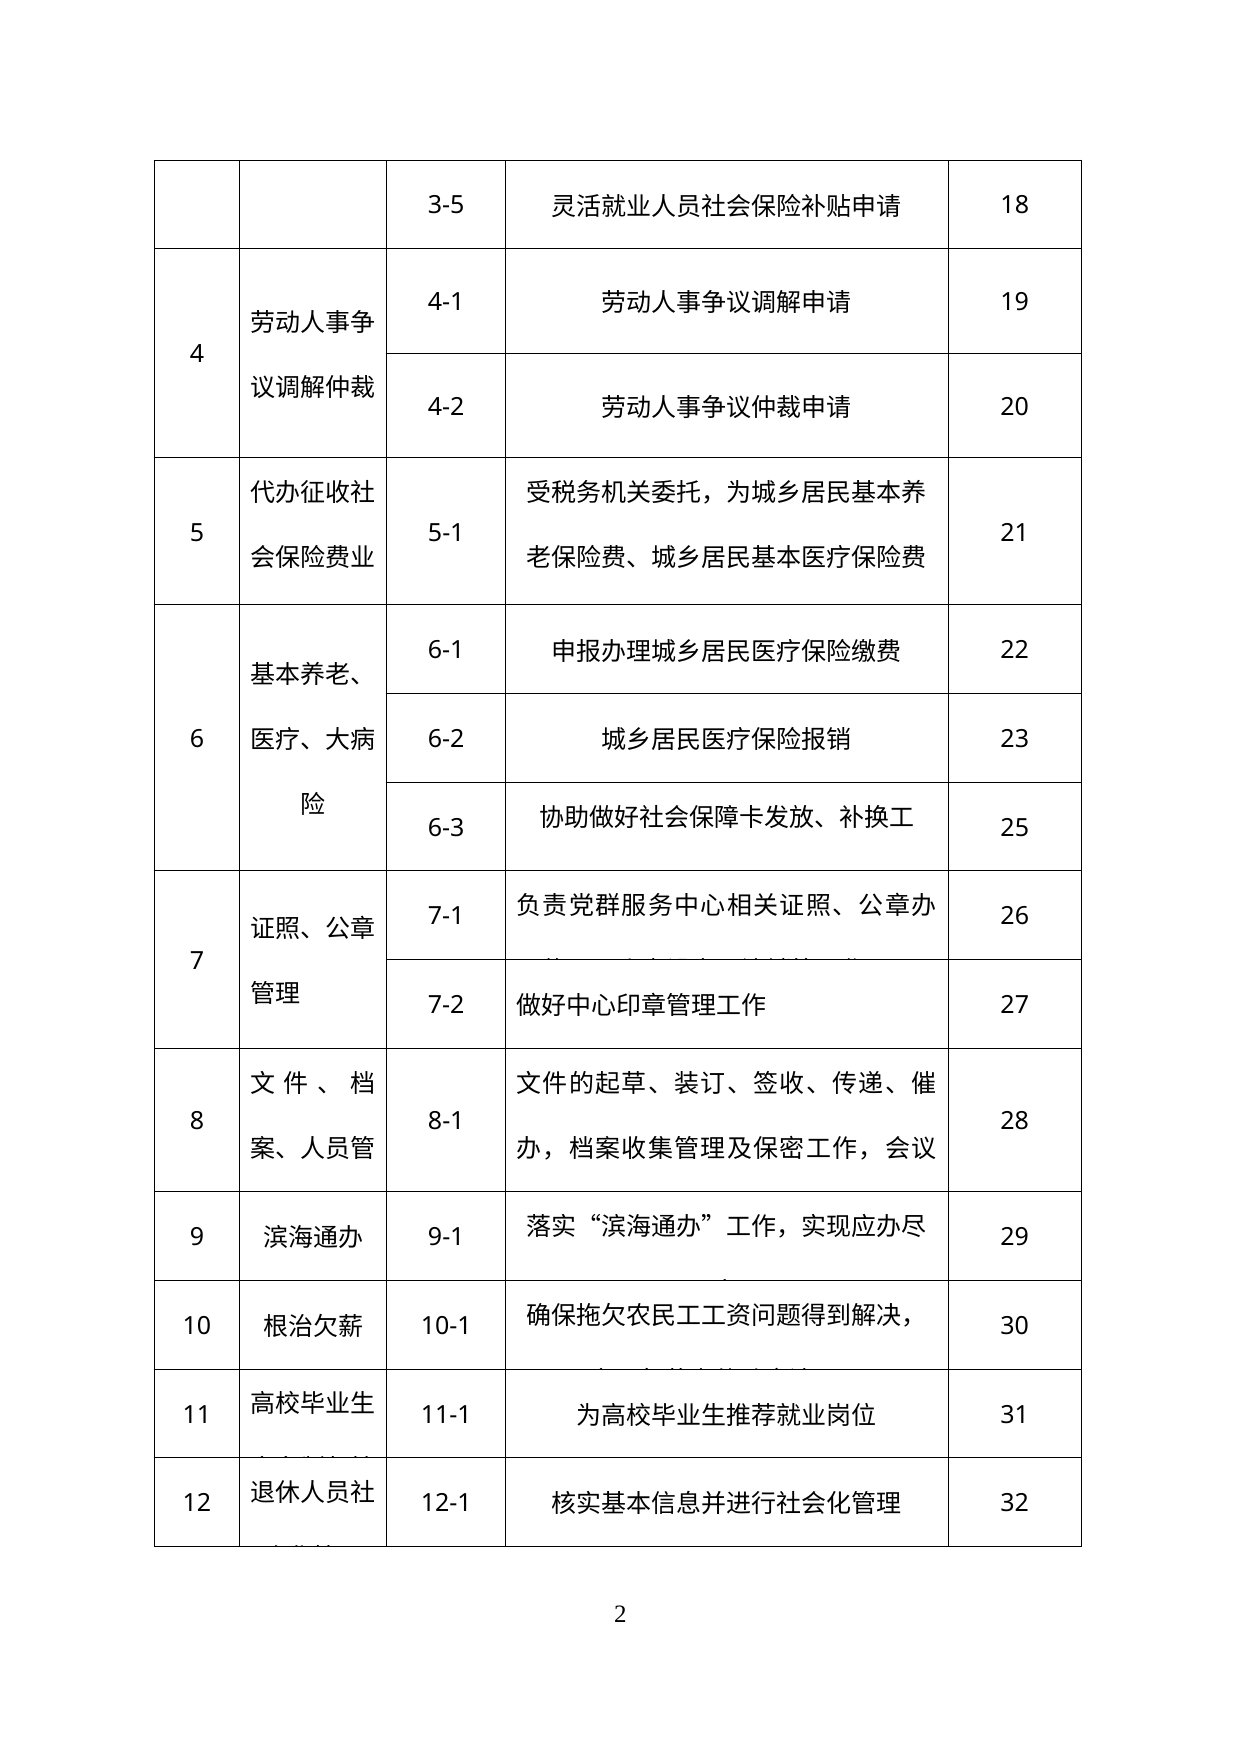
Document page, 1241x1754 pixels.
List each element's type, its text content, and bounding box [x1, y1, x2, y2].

table_cell 31 [949, 1370, 1081, 1457]
table_cell 滨海通办 [240, 1192, 386, 1280]
table_cell 11-1 [387, 1370, 505, 1457]
table_cell 3-5 [387, 161, 505, 248]
table_cell 文件的起草、装订、签收、传递、催办，档案收集管理及保密工作，会议记录，本中心工作人员的日常管理、培训、考核等工作。 [506, 1049, 948, 1191]
table_cell 20 [949, 354, 1081, 457]
table_cell 12-1 [387, 1458, 505, 1546]
table_cell 4 [155, 249, 239, 457]
table_cell 4-1 [387, 249, 505, 353]
table_cell 27 [949, 960, 1081, 1048]
table_cell 23 [949, 694, 1081, 782]
table_cell 确保拖欠农民工工资问题得到解决，实现欠薪案件动态清零。 [506, 1281, 948, 1368]
table_cell 5 [155, 458, 239, 604]
table_cell 退休人员社会化管理 [240, 1458, 386, 1546]
table_cell 5-1 [387, 458, 505, 604]
table_cell 协助做好社会保障卡发放、补换工作。 [506, 783, 948, 870]
table_cell 文件、档案、人员管理 [240, 1049, 386, 1191]
table_cell 高校毕业生实名制帮扶 [240, 1370, 386, 1457]
table_cell 申报办理城乡居民医疗保险缴费 [506, 605, 948, 693]
table_cell 证照、公章管理 [240, 871, 386, 1048]
table_cell 代办征收社会保险费业务 [240, 458, 386, 604]
table_cell 11 [155, 1370, 239, 1457]
table_cell 8 [155, 1049, 239, 1191]
table_cell 4-2 [387, 354, 505, 457]
table_cell 劳动人事争议仲裁申请 [506, 354, 948, 457]
table_cell 6 [155, 605, 239, 870]
table_cell 7 [155, 871, 239, 1048]
table_cell 落实“滨海通办”工作，实现应办尽办 [506, 1192, 948, 1280]
table_cell 6-3 [387, 783, 505, 870]
table_cell 10 [155, 1281, 239, 1368]
table_cell 受税务机关委托，为城乡居民基本养老保险费、城乡居民基本医疗保险费等社会保险费缴费人代办征收社会保险费业务，并提供相关咨询服务 [506, 458, 948, 604]
table_cell 29 [949, 1192, 1081, 1280]
table_cell 10-1 [387, 1281, 505, 1368]
table_cell 7-2 [387, 960, 505, 1048]
table_cell 26 [949, 871, 1081, 959]
table_cell 7-1 [387, 871, 505, 959]
table_cell 9 [155, 1192, 239, 1280]
table_cell 核实基本信息并进行社会化管理 [506, 1458, 948, 1546]
table_cell 城乡居民医疗保险报销 [506, 694, 948, 782]
table_cell 负责党群服务中心相关证照、公章办理使用，账户设立、注销等工作。 [506, 871, 948, 959]
table_cell 28 [949, 1049, 1081, 1191]
table_cell 32 [949, 1458, 1081, 1546]
table_cell 劳动人事争议调解仲裁 [240, 249, 386, 457]
table_cell 22 [949, 605, 1081, 693]
table_cell 劳动人事争议调解申请 [506, 249, 948, 353]
table_cell 21 [949, 458, 1081, 604]
table_cell 6-1 [387, 605, 505, 693]
table_cell 19 [949, 249, 1081, 353]
table_cell 18 [949, 161, 1081, 248]
table_cell 8-1 [387, 1049, 505, 1191]
table_cell 9-1 [387, 1192, 505, 1280]
table_cell 12 [155, 1458, 239, 1546]
table_cell 为高校毕业生推荐就业岗位 [506, 1370, 948, 1457]
table_cell 基本养老、医疗、大病险 [240, 605, 386, 870]
table_cell 做好中心印章管理工作 [506, 960, 948, 1048]
table_cell 根治欠薪 [240, 1281, 386, 1368]
table_cell 30 [949, 1281, 1081, 1368]
table_cell 灵活就业人员社会保险补贴申请 [506, 161, 948, 248]
table_cell 6-2 [387, 694, 505, 782]
table_cell 25 [949, 783, 1081, 870]
